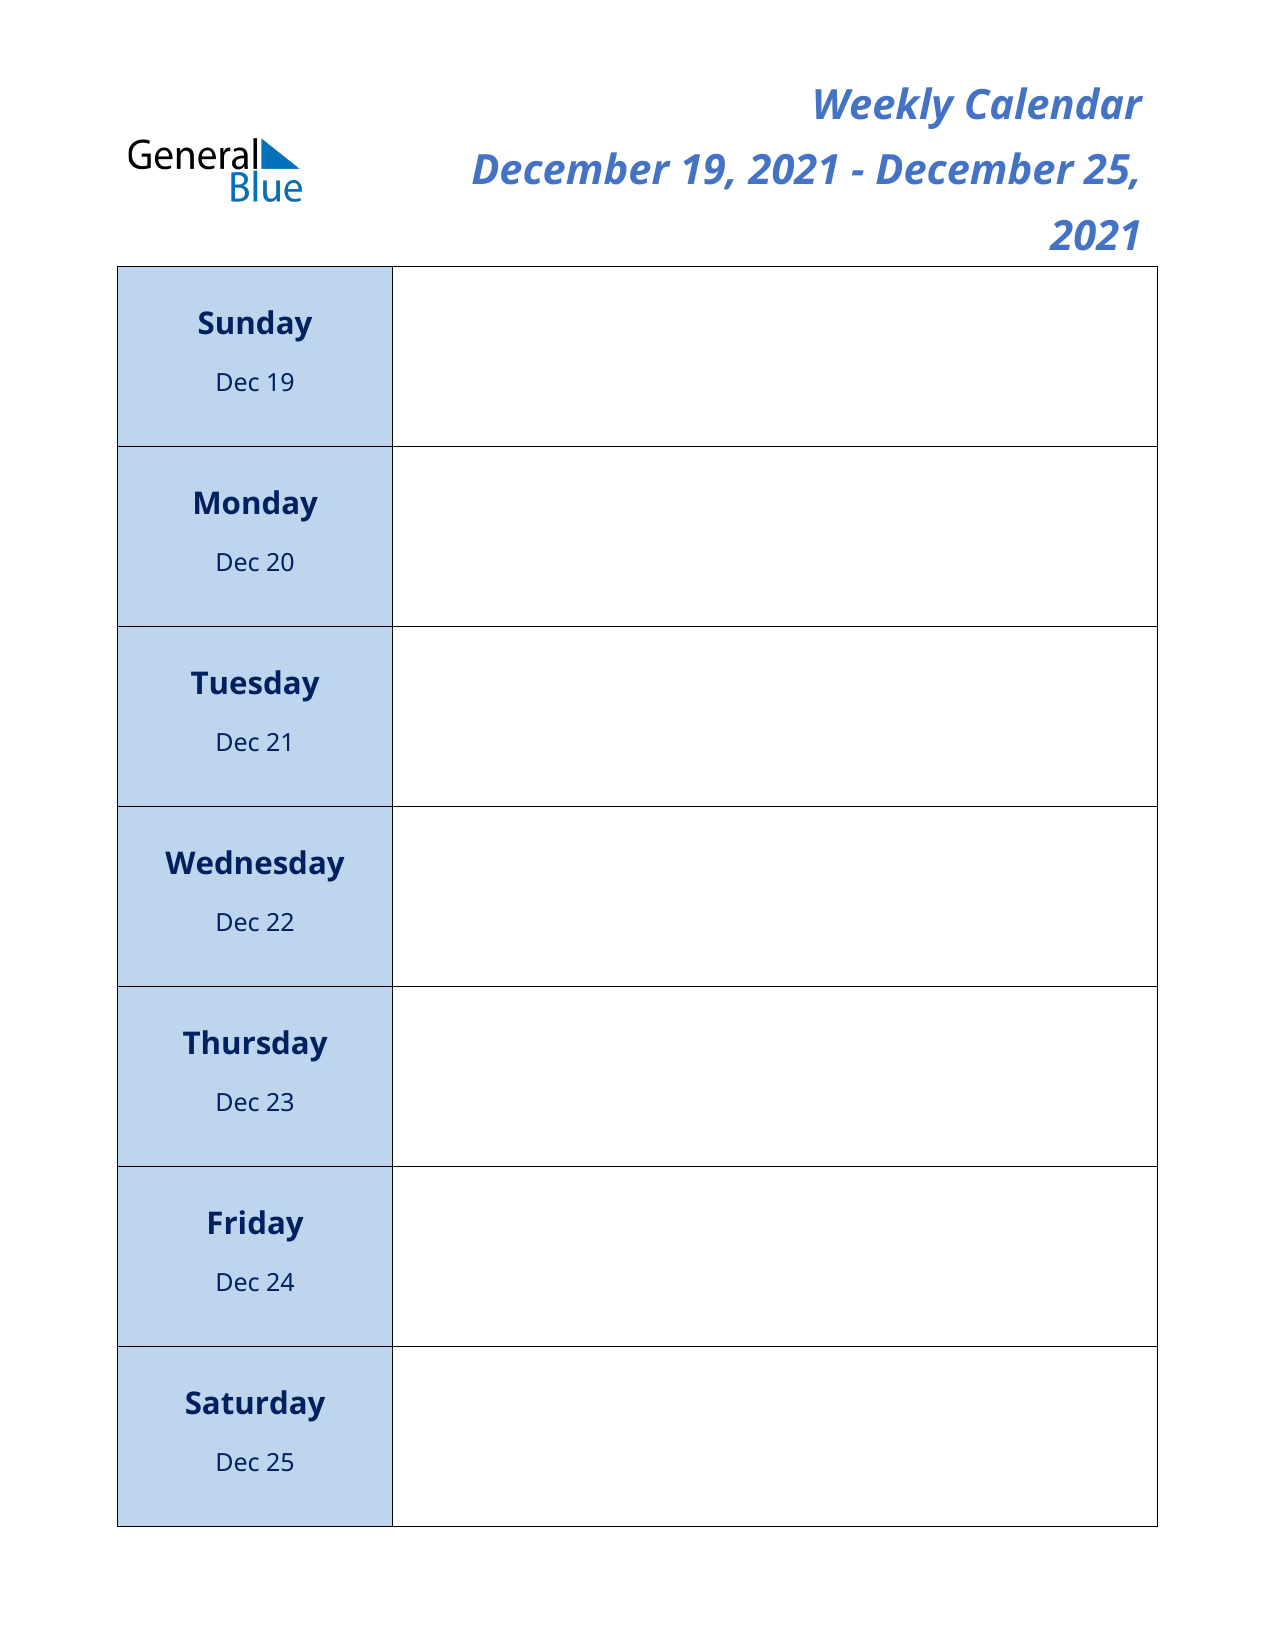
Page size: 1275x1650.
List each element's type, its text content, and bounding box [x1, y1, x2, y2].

table_cell [393, 447, 1157, 626]
table_cell Monday Dec 20 [118, 447, 392, 626]
table_cell Wednesday Dec 22 [118, 807, 392, 986]
picture [128, 138, 302, 202]
table_cell [393, 627, 1157, 806]
table_cell [393, 1167, 1157, 1346]
table_cell [393, 987, 1157, 1166]
table_cell Friday Dec 24 [118, 1167, 392, 1346]
table_cell [393, 1347, 1157, 1526]
table_cell Tuesday Dec 21 [118, 627, 392, 806]
table_cell [393, 267, 1157, 446]
table_cell Saturday Dec 25 [118, 1347, 392, 1526]
table_cell Sunday Dec 19 [118, 267, 392, 446]
table_header Weekly Calendar December 19, 2021 - December 25, 2021 [393, 75, 1158, 266]
table_cell Thursday Dec 23 [118, 987, 392, 1166]
table_cell [393, 807, 1157, 986]
table_header [117, 75, 392, 266]
